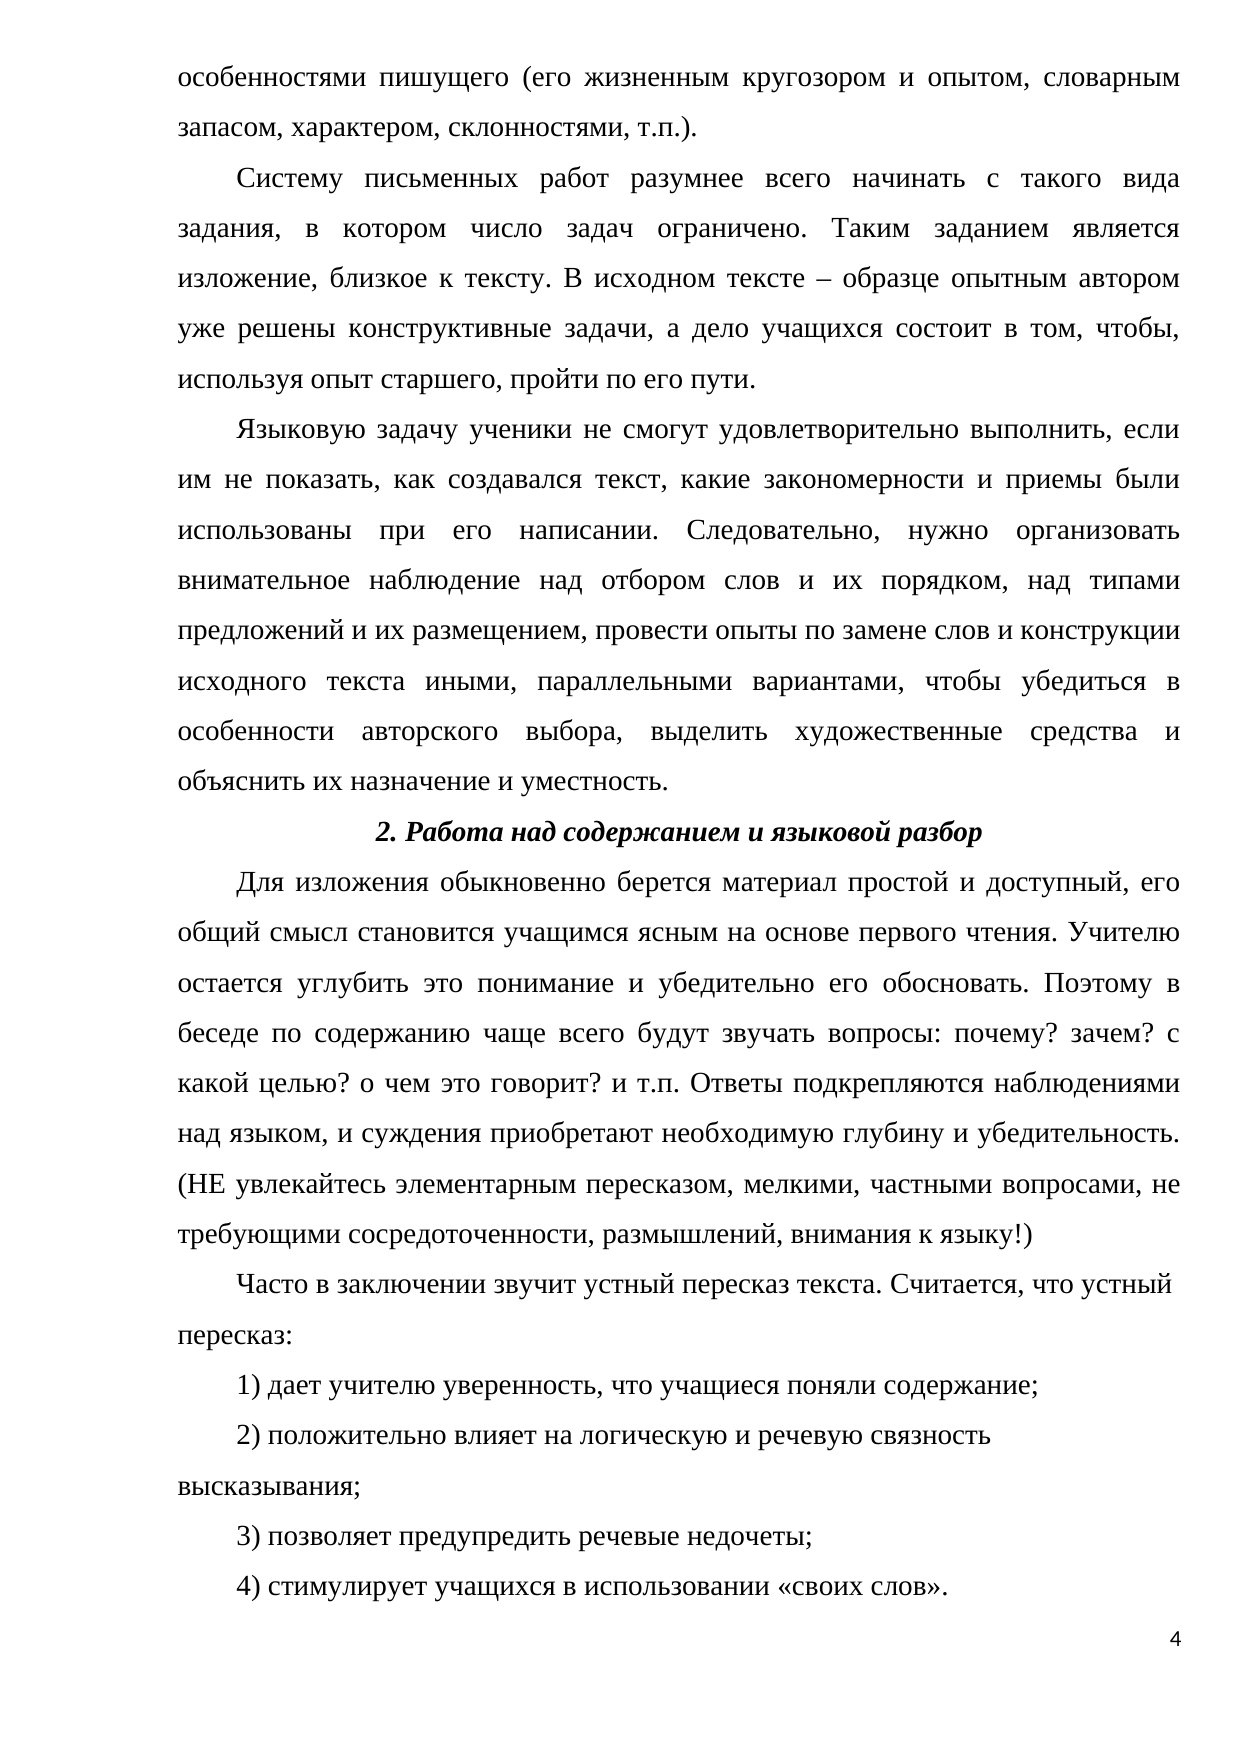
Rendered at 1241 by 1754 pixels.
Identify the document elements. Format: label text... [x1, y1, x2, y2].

text Языковую задачу ученики не смогут удовлетворительно выполнить, если им не показать, как создавался текст, какие закономерности и приемы были использованы при его написании. Следовательно, нужно организовать внимательное наблюдение над отбором слов и их порядком, над типами предложений и их размещением, провести опыты по замене слов и конструкции исходного текста иными, параллельными вариантами, чтобы убедиться в особенности авторского выбора, выделить художественные средства и объяснить их назначение и уместность. [177, 411, 1181, 797]
text Для изложения обыкновенно берется материал простой и доступный, его общий смысл становится учащимся ясным на основе первого чтения. Учителю остается углубить это понимание и убедительно его обосновать. Поэтому в беседе по содержанию чаще всего будут звучать вопросы: почему? зачем? с какой целью? о чем это говорит? и т.п. Ответы подкрепляются наблюдениями над языком, и суждения приобретают необходимую глубину и убедительность. (НЕ увлекайтесь элементарным пересказом, мелкими, частными вопросами, не требующими сосредоточенности, размышлений, внимания к языку!) [177, 864, 1181, 1250]
text 2) положительно влияет на логическую и речевую связность высказывания; [177, 1417, 1181, 1501]
text 4) стимулирует учащихся в использовании «своих слов». [177, 1568, 1181, 1602]
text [177, 59, 1181, 143]
text 1) дает учителю уверенность, что учащиеся поняли содержание; [177, 1367, 1181, 1401]
text Систему письменных работ разумнее всего начинать с такого вида задания, в котором число задач ограничено. Таким заданием является изложение, близкое к тексту. В исходном тексте – образце опытным автором уже решены конструктивные задачи, а дело учащихся состоит в том, чтобы, используя опыт старшего, пройти по его пути. [177, 160, 1181, 394]
text 2. Работа над содержанием и языковой разбор [177, 814, 1181, 847]
text 3) позволяет предупредить речевые недочеты; [177, 1518, 1181, 1552]
text Часто в заключении звучит устный пересказ текста. Считается, что устный пересказ: [177, 1267, 1181, 1350]
